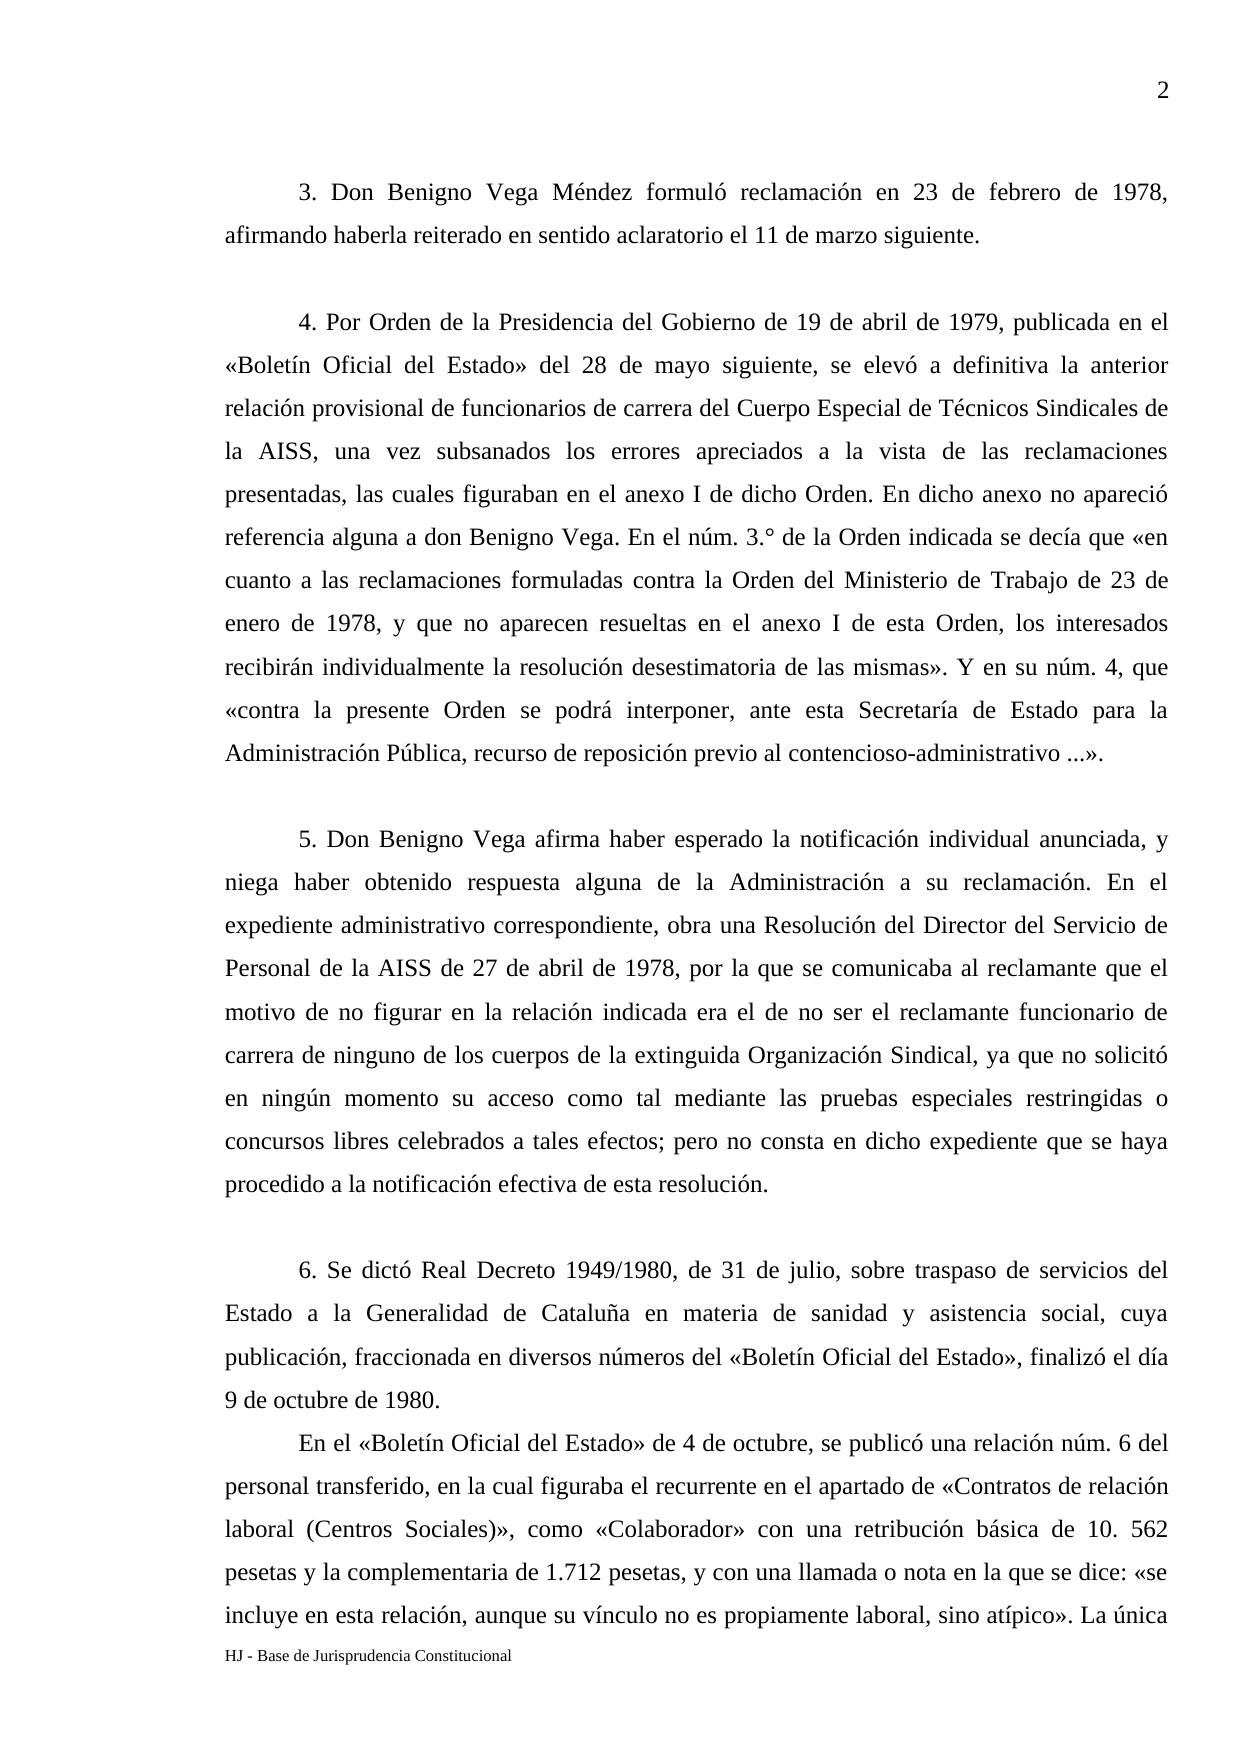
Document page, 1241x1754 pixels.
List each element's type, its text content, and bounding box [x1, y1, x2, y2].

text 5. Don Benigno Vega afirma haber esperado la notificación individual anunciada, y niega haber obtenido respuesta alguna de la Administración a su reclamación. En el expediente administrativo correspondiente, obra una Resolución del Director del Servicio de Personal de la AISS de 27 de abril de 1978, por la que se comunicaba al reclamante que el motivo de no figurar en la relación indicada era el de no ser el reclamante funcionario de carrera de ninguno de los cuerpos de la extinguida Organización Sindical, ya que no solicitó en ningún momento su acceso como tal mediante las pruebas especiales restringidas o concursos libres celebrados a tales efectos; pero no consta en dicho expediente que se haya procedido a la notificación efectiva de esta resolución. [224, 824, 1169, 1198]
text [224, 1428, 1169, 1629]
text 6. Se dictó Real Decreto 1949/1980, de 31 de julio, sobre traspaso de servicios del Estado a la Generalidad de Cataluña en materia de sanidad y asistencia social, cuya publicación, fraccionada en diversos números del «Boletín Oficial del Estado», finalizó el día 9 de octubre de 1980. [224, 1255, 1169, 1413]
text 3. Don Benigno Vega Méndez formuló reclamación en 23 de febrero de 1978, afirmando haberla reiterado en sentido aclaratorio el 11 de marzo siguiente. [224, 177, 1169, 249]
text 4. Por Orden de la Presidencia del Gobierno de 19 de abril de 1979, publicada en el «Boletín Oficial del Estado» del 28 de mayo siguiente, se elevó a definitiva la anterior relación provisional de funcionarios de carrera del Cuerpo Especial de Técnicos Sindicales de la AISS, una vez subsanados los errores apreciados a la vista de las reclamaciones presentadas, las cuales figuraban en el anexo I de dicho Orden. En dicho anexo no apareció referencia alguna a don Benigno Vega. En el núm. 3.° de la Orden indicada se decía que «en cuanto a las reclamaciones formuladas contra la Orden del Ministerio de Trabajo de 23 de enero de 1978, y que no aparecen resueltas en el anexo I de esta Orden, los interesados recibirán individualmente la resolución desestimatoria de las mismas». Y en su núm. 4, que «contra la presente Orden se podrá interponer, ante esta Secretaría de Estado para la Administración Pública, recurso de reposición previo al contencioso-administrativo ...». [224, 307, 1169, 767]
